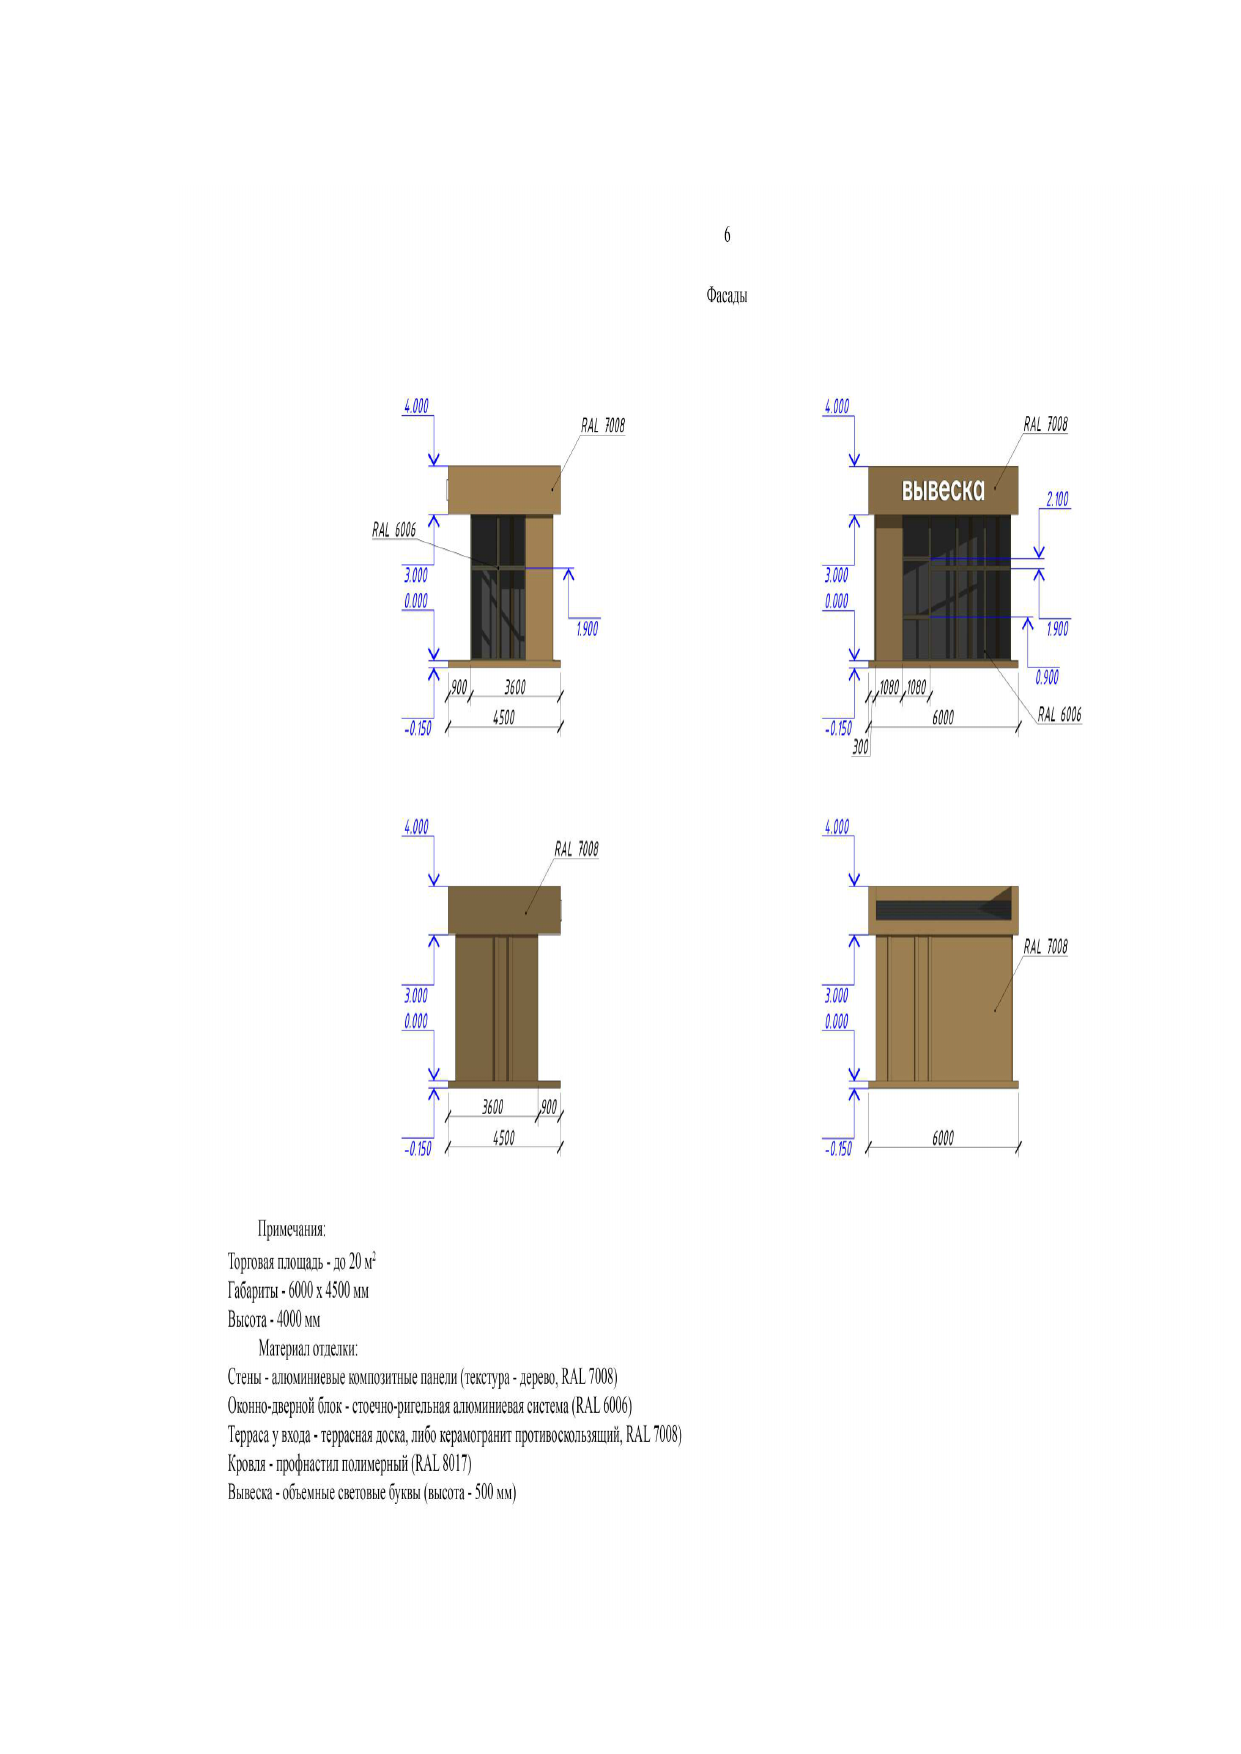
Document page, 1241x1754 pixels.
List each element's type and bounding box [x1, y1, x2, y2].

picture [177, 185, 1225, 1629]
